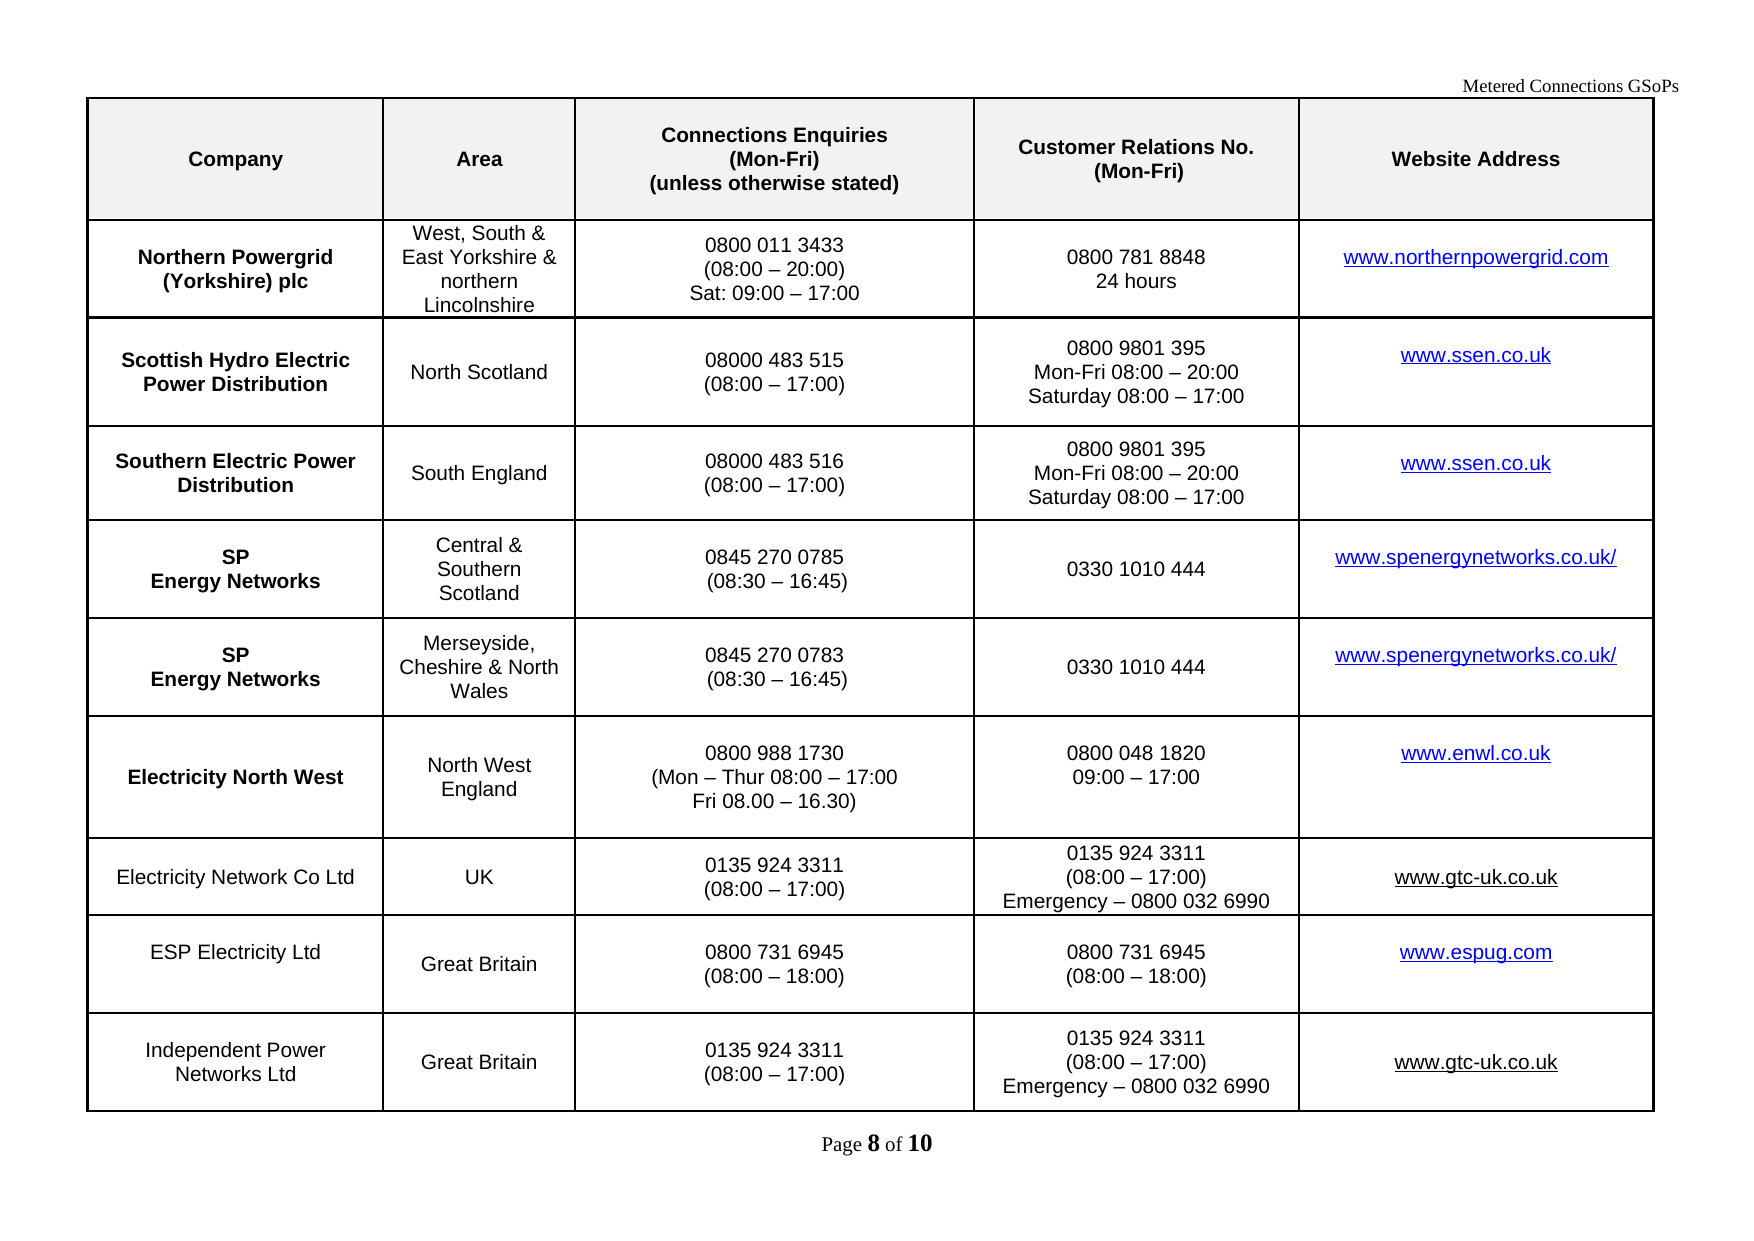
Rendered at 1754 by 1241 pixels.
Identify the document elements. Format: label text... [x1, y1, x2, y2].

table_cell North Scotland [384, 319, 574, 425]
table_cell 0135 924 3311 (08:00 – 17:00) [576, 1014, 973, 1110]
table_cell Great Britain [384, 916, 574, 1012]
table_cell South England [384, 427, 574, 519]
table_cell Connections Enquiries (Mon-Fri) (unless otherwise stated) [576, 99, 973, 218]
table_cell Electricity North West [89, 717, 382, 837]
table_cell 0135 924 3311 (08:00 – 17:00) Emergency – 0800 032 6990 [975, 1014, 1298, 1110]
table_cell West, South & East Yorkshire & northern Lincolnshire [384, 221, 574, 316]
table_cell Northern Powergrid (Yorkshire) plc [89, 221, 382, 316]
table_cell 0330 1010 444 [975, 521, 1298, 617]
table_cell www.gtc-uk.co.uk [1300, 1014, 1652, 1110]
table_cell www.espug.com [1300, 916, 1652, 1012]
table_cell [576, 221, 973, 316]
table_cell Company [89, 99, 382, 218]
table_cell 0135 924 3311 (08:00 – 17:00) Emergency – 0800 032 6990 [975, 839, 1298, 914]
table_cell Website Address [1300, 99, 1652, 218]
table_cell 0800 048 1820 09:00 – 17:00 [975, 717, 1298, 837]
table_cell North West England [384, 717, 574, 837]
table_cell Southern Electric Power Distribution [89, 427, 382, 519]
table_cell 0800 731 6945 (08:00 – 18:00) [975, 916, 1298, 1012]
table_cell Merseyside, Cheshire & North Wales [384, 619, 574, 715]
table_cell SP Energy Networks [89, 521, 382, 617]
table_cell Electricity Network Co Ltd [89, 839, 382, 914]
table_cell Great Britain [384, 1014, 574, 1110]
table_cell www.spenergynetworks.co.uk/ [1300, 619, 1652, 715]
table_cell Area [384, 99, 574, 218]
table_cell 0845 270 0783 (08:30 – 16:45) [576, 619, 973, 715]
table_cell SP Energy Networks [89, 619, 382, 715]
table_cell Independent Power Networks Ltd [89, 1014, 382, 1110]
table_cell 0135 924 3311 (08:00 – 17:00) [576, 839, 973, 914]
table_cell 0800 988 1730 (Mon – Thur 08:00 – 17:00 Fri 08.00 – 16.30) [576, 717, 973, 837]
table_cell www.spenergynetworks.co.uk/ [1300, 521, 1652, 617]
table_cell Customer Relations No. (Mon-Fri) [975, 99, 1298, 218]
table_cell www.gtc-uk.co.uk [1300, 839, 1652, 914]
table_cell 08000 483 515 (08:00 – 17:00) [576, 319, 973, 425]
table_cell Central & Southern Scotland [384, 521, 574, 617]
table_cell 08000 483 516 (08:00 – 17:00) [576, 427, 973, 519]
table_cell www.northernpowergrid.com [1300, 221, 1652, 316]
table_cell UK [384, 839, 574, 914]
table_cell ESP Electricity Ltd [89, 916, 382, 1012]
table_cell Scottish Hydro Electric Power Distribution [89, 319, 382, 425]
table_cell www.ssen.co.uk [1300, 319, 1652, 425]
table_cell 0800 781 8848 24 hours [975, 221, 1298, 316]
table_cell www.enwl.co.uk [1300, 717, 1652, 837]
table_cell 0845 270 0785 (08:30 – 16:45) [576, 521, 973, 617]
table_cell 0800 731 6945 (08:00 – 18:00) [576, 916, 973, 1012]
table_cell www.ssen.co.uk [1300, 427, 1652, 519]
table_cell 0800 9801 395 Mon-Fri 08:00 – 20:00 Saturday 08:00 – 17:00 [975, 319, 1298, 425]
table_cell 0330 1010 444 [975, 619, 1298, 715]
table_cell 0800 9801 395 Mon-Fri 08:00 – 20:00 Saturday 08:00 – 17:00 [975, 427, 1298, 519]
